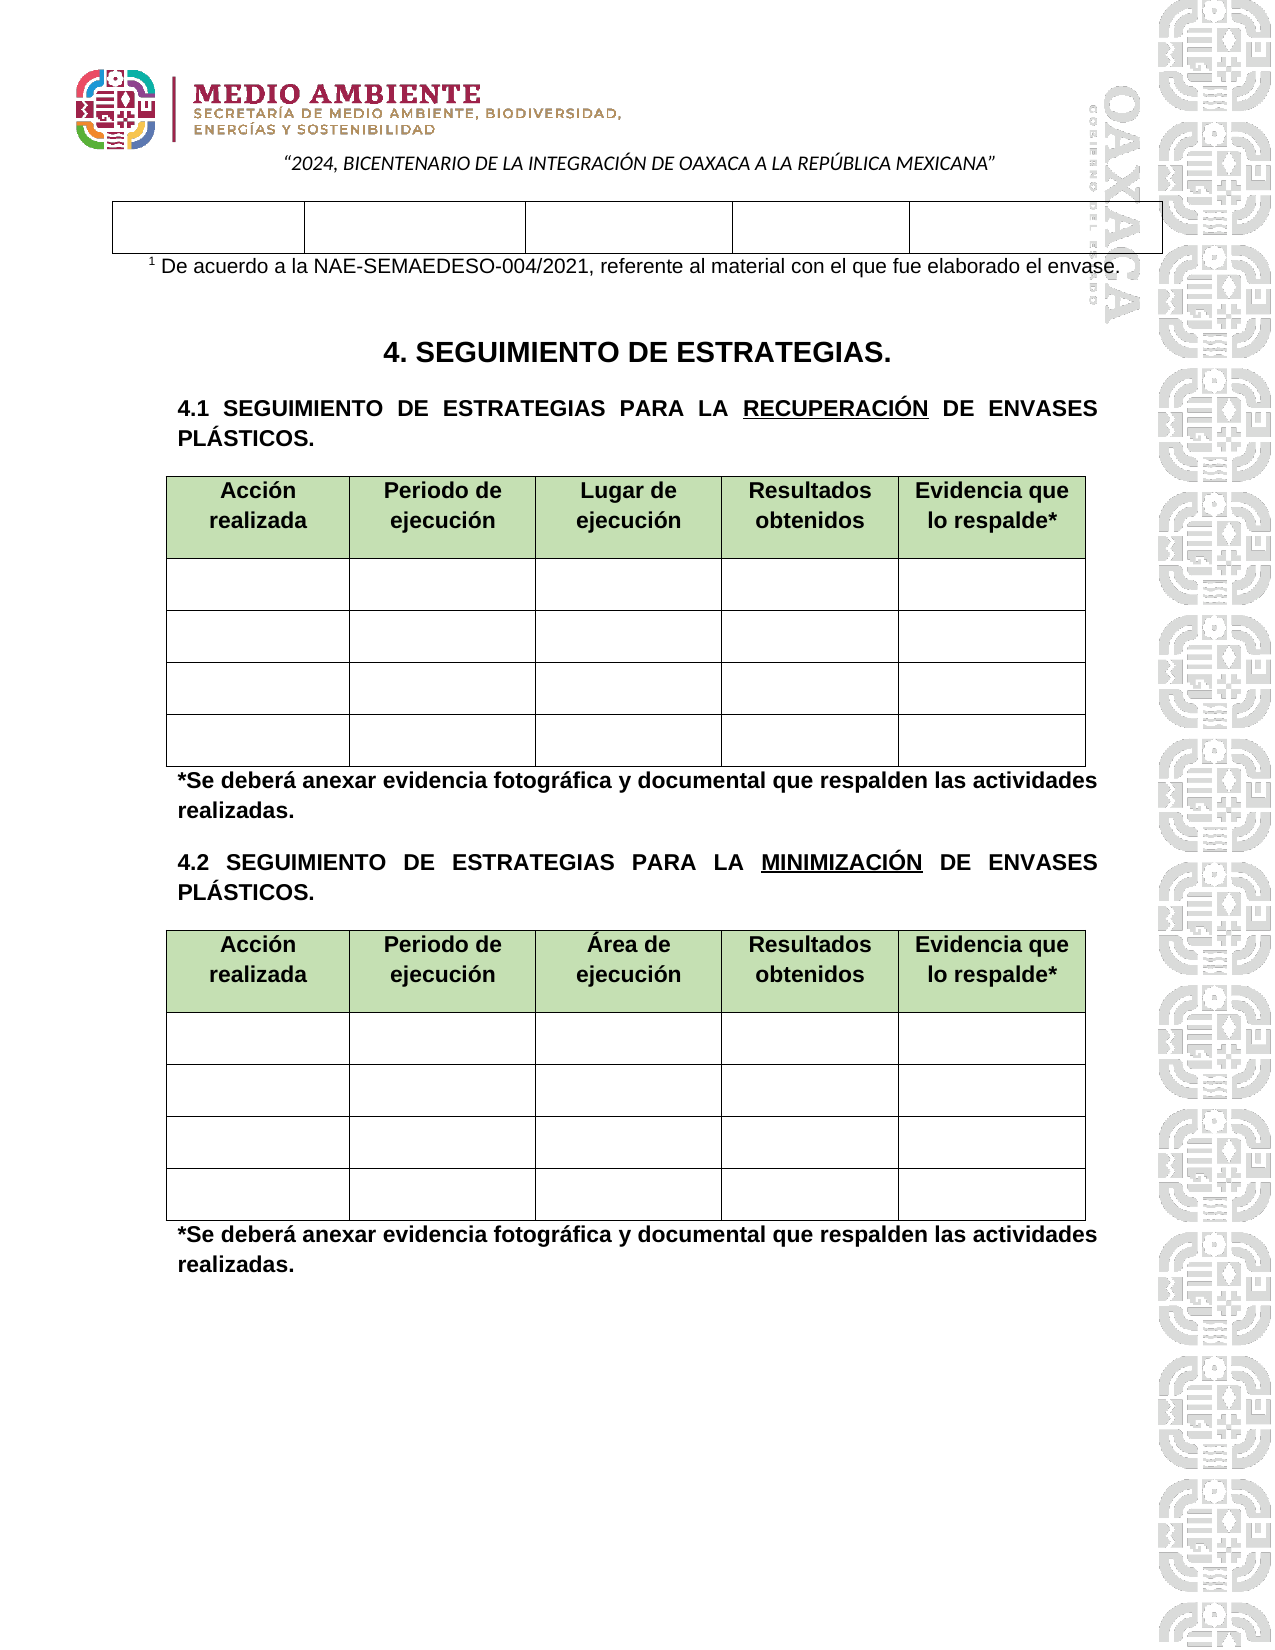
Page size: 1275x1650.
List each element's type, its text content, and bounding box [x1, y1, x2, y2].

text 4.2 SEGUIMIENTO DE ESTRATEGIAS PARA LA MINIMIZACIÓN DE ENVASES PLÁSTICOS. [177, 848, 1098, 905]
table_cell [526, 202, 732, 253]
table_header Periodo de ejecución [350, 477, 535, 558]
table_cell [536, 715, 721, 766]
table_cell [722, 1169, 898, 1220]
table_cell [350, 663, 535, 714]
table_cell [910, 202, 1162, 253]
table_cell [722, 1065, 898, 1116]
table_cell [722, 715, 898, 766]
table_cell [167, 1169, 349, 1220]
table_header Acción realizada [167, 931, 349, 1012]
table_cell [733, 202, 909, 253]
table_cell [350, 559, 535, 610]
picture [990, 0, 1275, 1649]
table_header Lugar de ejecución [536, 477, 721, 558]
table_cell [536, 663, 721, 714]
table_cell [350, 1065, 535, 1116]
table_cell [536, 611, 721, 662]
table_cell [722, 1117, 898, 1168]
table_cell [305, 202, 525, 253]
table_cell [536, 559, 721, 610]
text *Se deberá anexar evidencia fotográfica y documental que respalden las actividades realizadas. [177, 767, 1098, 824]
table_cell [167, 663, 349, 714]
table_header Evidencia que lo respalde* [899, 931, 1085, 1012]
table_cell [167, 1117, 349, 1168]
table_cell [167, 559, 349, 610]
table_cell [899, 1013, 1085, 1064]
table_cell [899, 1169, 1085, 1220]
table_cell [167, 715, 349, 766]
table_cell [536, 1013, 721, 1064]
table_header Evidencia que lo respalde* [899, 477, 1085, 558]
table_cell [536, 1117, 721, 1168]
text 1 De acuerdo a la NAE-SEMAEDESO-004/2021, referente al material con el que fue elaborado el envase. [148, 254, 1122, 278]
table_cell [899, 1065, 1085, 1116]
table_cell [722, 663, 898, 714]
table_cell [899, 663, 1085, 714]
table_cell [722, 1013, 898, 1064]
table_cell [167, 611, 349, 662]
text 4. SEGUIMIENTO DE ESTRATEGIAS. [177, 335, 1098, 369]
table_header Periodo de ejecución [350, 931, 535, 1012]
table_header Acción realizada [167, 477, 349, 558]
table_cell [350, 715, 535, 766]
table_header Resultados obtenidos [722, 477, 898, 558]
table_cell [722, 611, 898, 662]
table_cell [350, 1117, 535, 1168]
table_cell [350, 1013, 535, 1064]
table_header Área de ejecución [536, 931, 721, 1012]
table_cell [536, 1169, 721, 1220]
table_cell [350, 1169, 535, 1220]
table_cell [899, 715, 1085, 766]
picture [3, 2, 686, 1650]
text *Se deberá anexar evidencia fotográfica y documental que respalden las actividades realizadas. [177, 1221, 1098, 1278]
table_cell [536, 1065, 721, 1116]
picture [681, 158, 686, 169]
table_cell [722, 559, 898, 610]
table_cell [167, 1065, 349, 1116]
text 4.1 SEGUIMIENTO DE ESTRATEGIAS PARA LA RECUPERACIÓN DE ENVASES PLÁSTICOS. [177, 395, 1098, 451]
table_cell [167, 1013, 349, 1064]
table_cell [899, 1117, 1085, 1168]
table_cell [899, 611, 1085, 662]
table_cell [113, 202, 304, 253]
table_header Resultados obtenidos [722, 931, 898, 1012]
table_cell [350, 611, 535, 662]
table_cell [899, 559, 1085, 610]
